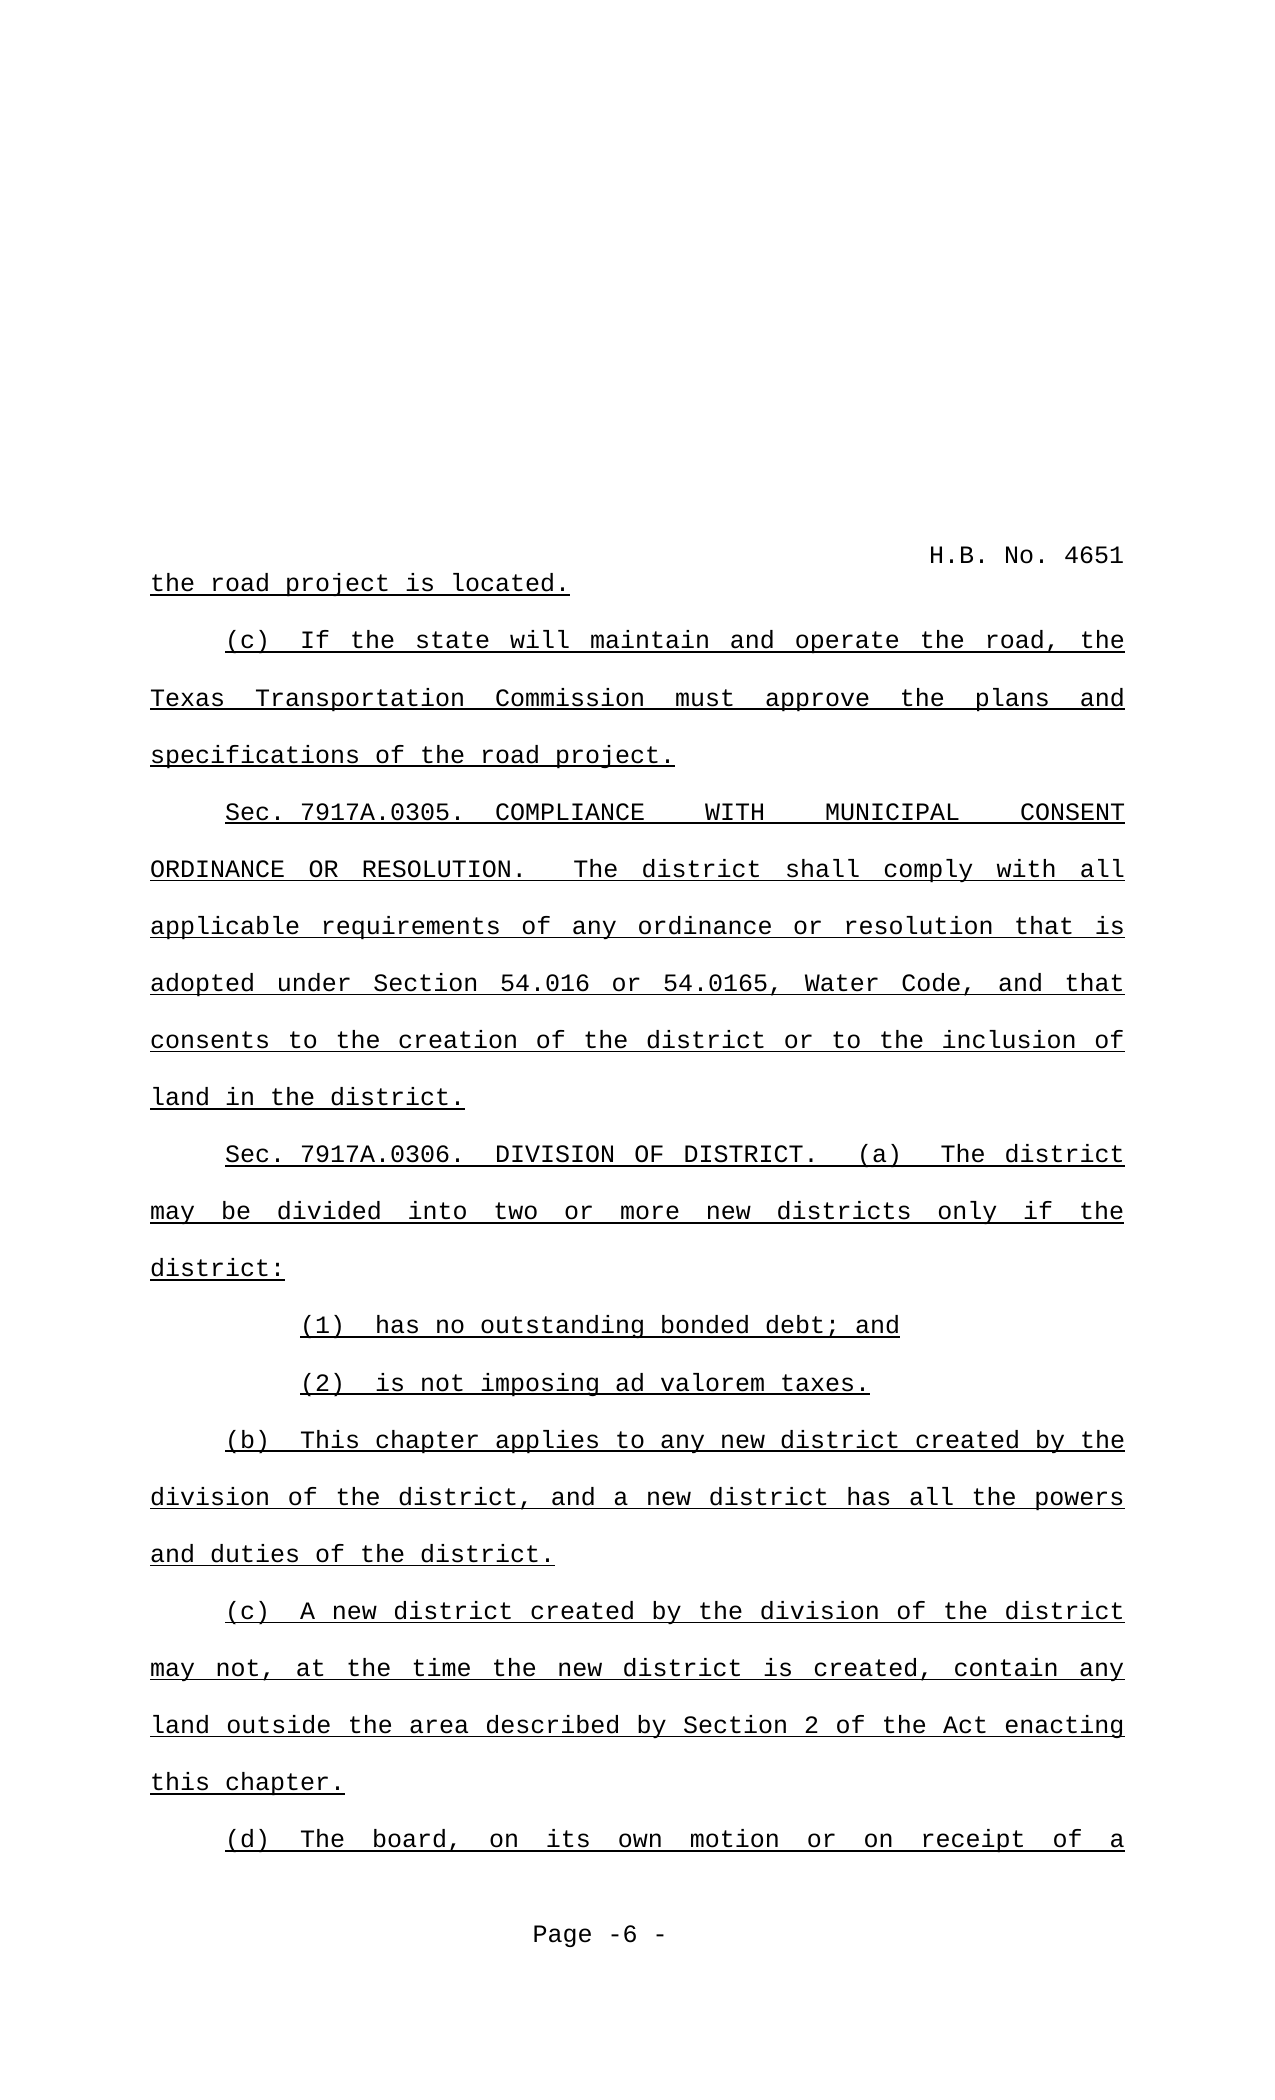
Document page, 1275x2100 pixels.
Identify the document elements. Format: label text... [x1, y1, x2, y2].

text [150, 571, 1125, 599]
text Sec. 7917A.0305. COMPLIANCE WITH MUNICIPAL CONSENT ORDINANCE OR RESOLUTION. The district shall comply with all applicable requirements of any ordinance or resolution that is adopted under Section 54.016 or 54.0165, Water Code, and that consents to the creation of the district or to the inclusion of land in the district. [150, 1052, 1125, 1113]
text (c) A new district created by the division of the district may not, at the time the new district is created, contain any land outside the area described by Section 2 of the Act enacting this chapter. [150, 1680, 1125, 1736]
text (c) If the state will maintain and operate the road, the Texas Transportation Commission must approve the plans and specifications of the road project. [150, 628, 1125, 708]
text (c) A new district created by the division of the district may not, at the time the new district is created, contain any land outside the area described by Section 2 of the Act enacting this chapter. [150, 1598, 1125, 1679]
text Sec. 7917A.0305. COMPLIANCE WITH MUNICIPAL CONSENT ORDINANCE OR RESOLUTION. The district shall comply with all applicable requirements of any ordinance or resolution that is adopted under Section 54.016 or 54.0165, Water Code, and that consents to the creation of the district or to the inclusion of land in the district. [150, 995, 1125, 1051]
text (b) This chapter applies to any new district created by the division of the district, and a new district has all the powers and duties of the district. [150, 1427, 1125, 1508]
text (2) is not imposing ad valorem taxes. [150, 1370, 1125, 1398]
text (1) has no outstanding bonded debt; and [150, 1313, 1125, 1341]
text Sec. 7917A.0306. DIVISION OF DISTRICT. (a) The district may be divided into two or more new districts only if the district: [150, 1142, 1125, 1284]
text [150, 1827, 1125, 1855]
text Sec. 7917A.0305. COMPLIANCE WITH MUNICIPAL CONSENT ORDINANCE OR RESOLUTION. The district shall comply with all applicable requirements of any ordinance or resolution that is adopted under Section 54.016 or 54.0165, Water Code, and that consents to the creation of the district or to the inclusion of land in the district. [150, 799, 1125, 880]
text (b) This chapter applies to any new district created by the division of the district, and a new district has all the powers and duties of the district. [150, 1509, 1125, 1570]
text Sec. 7917A.0305. COMPLIANCE WITH MUNICIPAL CONSENT ORDINANCE OR RESOLUTION. The district shall comply with all applicable requirements of any ordinance or resolution that is adopted under Section 54.016 or 54.0165, Water Code, and that consents to the creation of the district or to the inclusion of land in the district. [150, 938, 1125, 994]
text (c) A new district created by the division of the district may not, at the time the new district is created, contain any land outside the area described by Section 2 of the Act enacting this chapter. [150, 1737, 1125, 1798]
text Sec. 7917A.0305. COMPLIANCE WITH MUNICIPAL CONSENT ORDINANCE OR RESOLUTION. The district shall comply with all applicable requirements of any ordinance or resolution that is adopted under Section 54.016 or 54.0165, Water Code, and that consents to the creation of the district or to the inclusion of land in the district. [150, 881, 1125, 937]
text (c) If the state will maintain and operate the road, the Texas Transportation Commission must approve the plans and specifications of the road project. [150, 710, 1125, 771]
